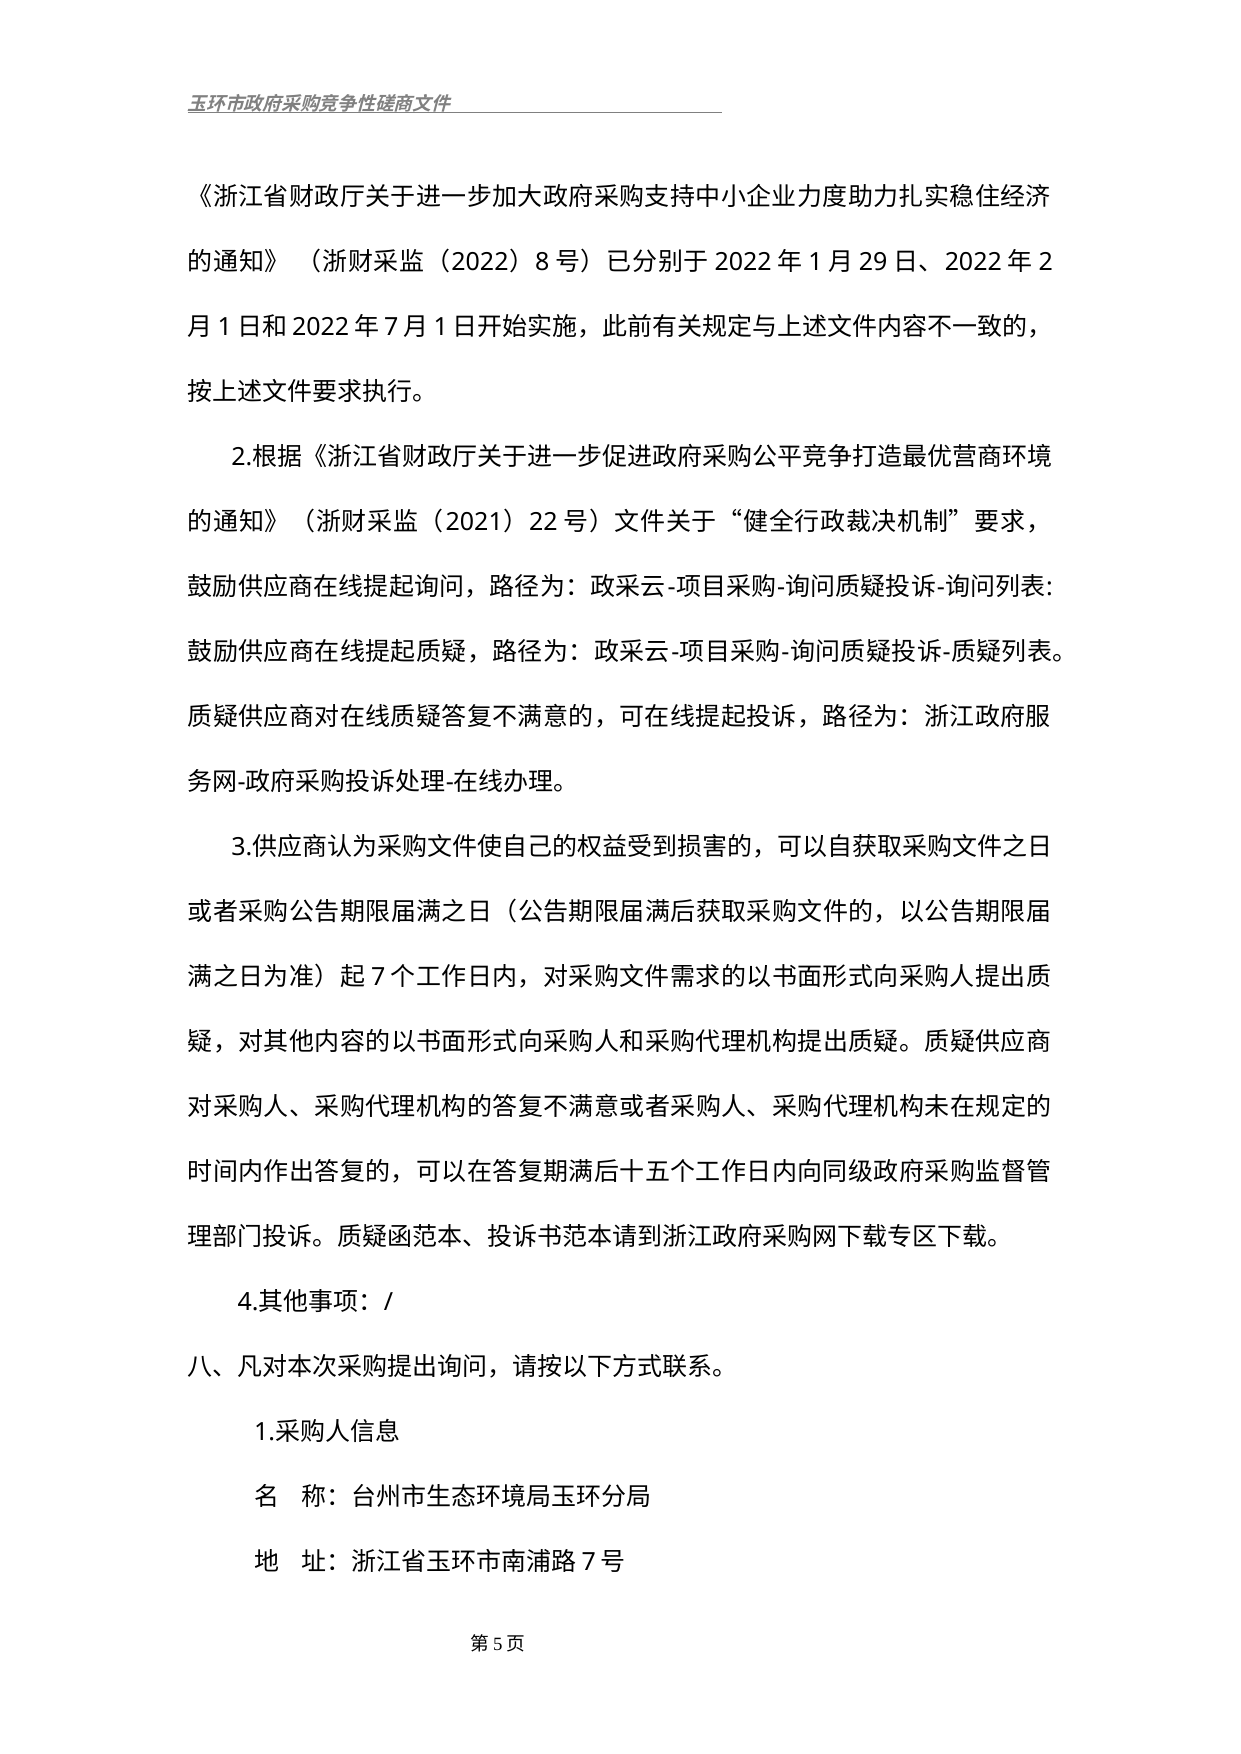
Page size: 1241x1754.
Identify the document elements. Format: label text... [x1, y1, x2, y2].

subtitle 八、凡对本次采购提出询问，请按以下方式联系。 [187, 1332, 1053, 1397]
text 地 址：浙江省玉环市南浦路7号 [187, 1527, 1053, 1592]
subtitle 1.采购人信息 [187, 1397, 1053, 1462]
text 名 称：台州市生态环境局玉环分局 [187, 1462, 1053, 1527]
text 3.供应商认为采购文件使自己的权益受到损害的，可以自获取采购文件之日或者采购公告期限届满之日（公告期限届满后获取采购文件的，以公告期限届满之日为准）起7个工作日内，对采购文件需求的以书面形式向采购人提出质疑，对其他内容的以书面形式向采购人和采购代理机构提出质疑。质疑供应商对采购人、采购代理机构的答复不满意或者采购人、采购代理机构未在规定的时间内作出答复的，可以在答复期满后十五个工作日内向同级政府采购监督管理部门投诉。质疑函范本、投诉书范本请到浙江政府采购网下载专区下载。 4.其他事项：/ [187, 812, 1053, 1332]
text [187, 162, 1053, 422]
text 2.根据《浙江省财政厅关于进一步促进政府采购公平竞争打造最优营商环境的通知》（浙财采监（2021）22号）文件关于“健全行政裁决机制”要求，鼓励供应商在线提起询问，路径为：政采云-项目采购-询问质疑投诉-询问列表:鼓励供应商在线提起质疑，路径为：政采云-项目采购-询问质疑投诉-质疑列表。质疑供应商对在线质疑答复不满意的，可在线提起投诉，路径为：浙江政府服务网-政府采购投诉处理-在线办理。 [187, 422, 1053, 812]
